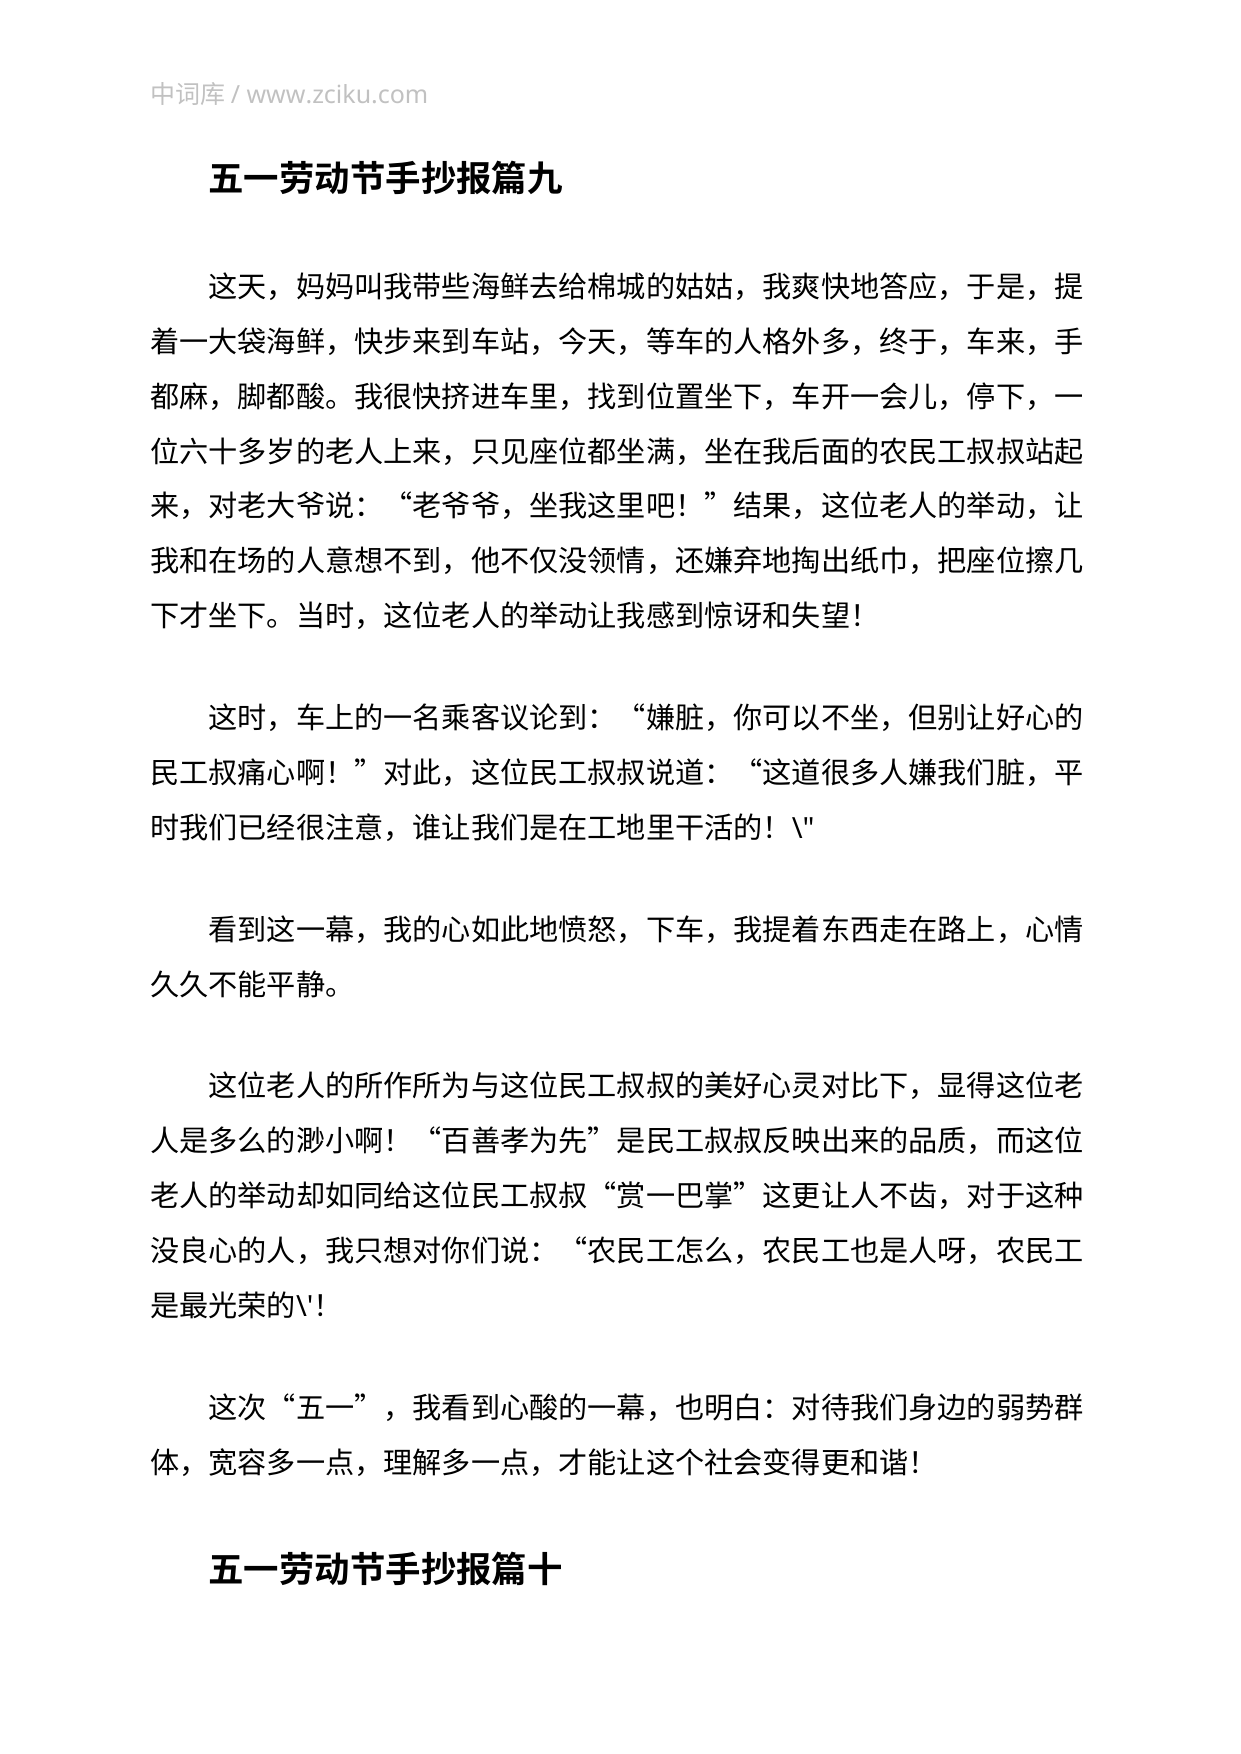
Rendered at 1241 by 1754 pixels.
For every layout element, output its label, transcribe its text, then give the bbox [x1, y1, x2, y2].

text 五一劳动节手抄报篇九 [150, 150, 1090, 201]
text 这时，车上的一名乘客议论到：“嫌脏，你可以不坐，但别让好心的民工叔痛心啊！”对此，这位民工叔叔说道：“这道很多人嫌我们脏，平时我们已经很注意，谁让我们是在工地里干活的！\" [150, 694, 1090, 847]
text 这天，妈妈叫我带些海鲜去给棉城的姑姑，我爽快地答应，于是，提着一大袋海鲜，快步来到车站，今天，等车的人格外多，终于，车来，手都麻，脚都酸。我很快挤进车里，找到位置坐下，车开一会儿，停下，一位六十多岁的老人上来，只见座位都坐满，坐在我后面的农民工叔叔站起来，对老大爷说：“老爷爷，坐我这里吧！”结果，这位老人的举动，让我和在场的人意想不到，他不仅没领情，还嫌弃地掏出纸巾，把座位擦几下才坐下。当时，这位老人的举动让我感到惊讶和失望！ [150, 263, 1090, 635]
text 这位老人的所作所为与这位民工叔叔的美好心灵对比下，显得这位老人是多么的渺小啊！“百善孝为先”是民工叔叔反映出来的品质，而这位老人的举动却如同给这位民工叔叔“赏一巴掌”这更让人不齿，对于这种没良心的人，我只想对你们说：“农民工怎么，农民工也是人呀，农民工是最光荣的\'！ [150, 1063, 1090, 1325]
text 五一劳动节手抄报篇十 [150, 1541, 1090, 1592]
text 这次“五一”，我看到心酸的一幕，也明白：对待我们身边的弱势群体，宽容多一点，理解多一点，才能让这个社会变得更和谐！ [150, 1384, 1090, 1482]
text 看到这一幕，我的心如此地愤怒，下车，我提着东西走在路上，心情久久不能平静。 [150, 906, 1090, 1003]
